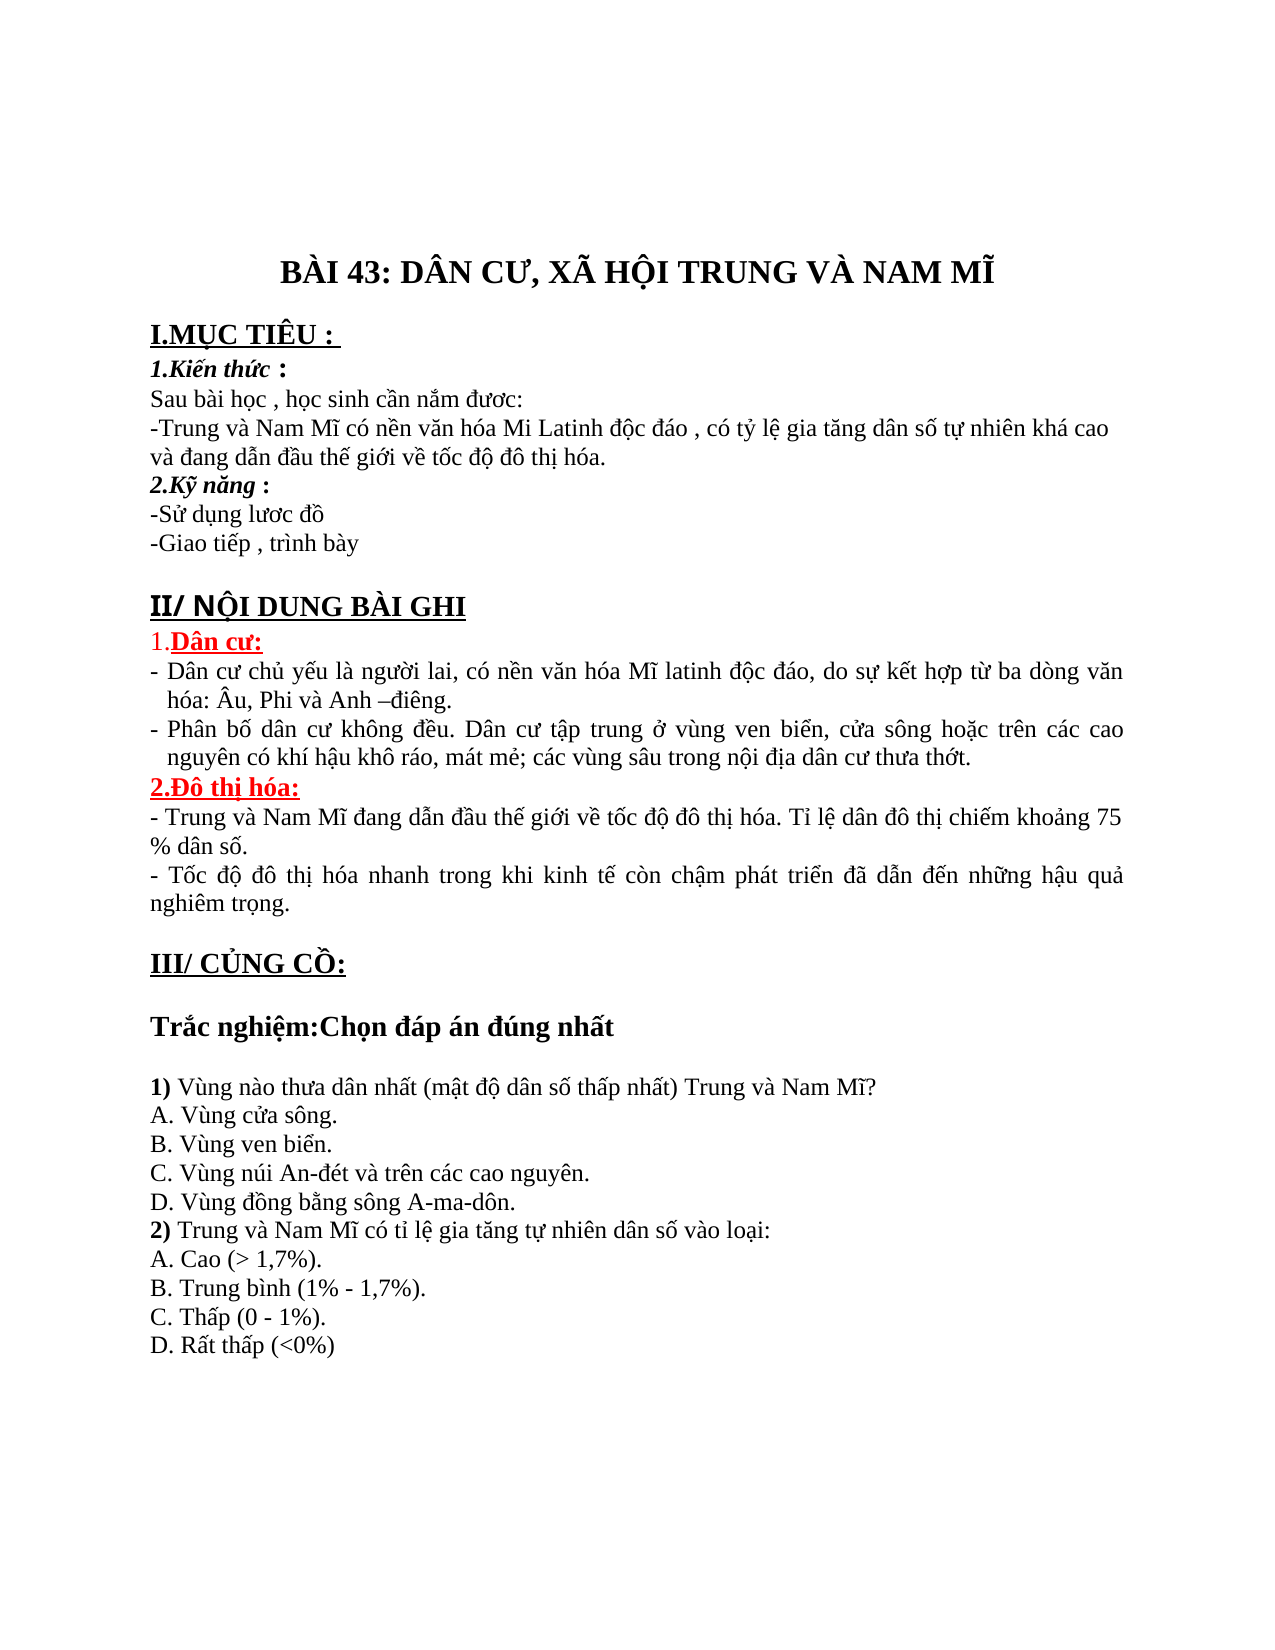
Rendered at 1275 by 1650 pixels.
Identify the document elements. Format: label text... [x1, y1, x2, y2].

text A. Cao (> 1,7%). [150, 1244, 1125, 1273]
text A. Vùng cửa sông. [150, 1101, 1125, 1129]
list Dân cư chủ yếu là người lai, có nền văn hóa Mĩ latinh độc đáo, do sự kết hợp từ ba dòng văn hóa: Âu, Phi và Anh –điêng. [150, 656, 1125, 714]
text 2.Đô thị hóa: [150, 771, 1125, 802]
text - Tốc độ đô thị hóa nhanh trong khi kinh tế còn chậm phát triển đã dẫn đến những hậu quả nghiêm trọng. [150, 860, 1125, 917]
text 1.Dân cư: [150, 625, 1125, 656]
text -Trung và Nam Mĩ có nền văn hóa Mi Latinh độc đáo , có tỷ lệ gia tăng dân số tự nhiên khá cao và đang dẫn đầu thế giới về tốc độ đô thị hóa. [150, 413, 1125, 470]
text -Sử dụng lươc đồ [150, 499, 1125, 528]
text -Giao tiếp , trình bày [150, 528, 1125, 557]
text II/ NỘI DUNG BÀI GHI [150, 585, 1125, 625]
text 1.Kiến thức : [150, 351, 1125, 384]
text I.MỤC TIÊU : [150, 317, 1125, 351]
text III/ CỦNG CỒ: [150, 946, 1125, 980]
text 2) Trung và Nam Mĩ có tỉ lệ gia tăng tự nhiên dân số vào loại: [150, 1216, 1125, 1244]
text D. Vùng đồng bằng sông A-ma-dôn. [150, 1187, 1125, 1216]
text 2.Kỹ năng : [150, 470, 1125, 499]
text D. Rất thấp (<0%) [150, 1331, 1125, 1359]
text - Trung và Nam Mĩ đang dẫn đầu thế giới về tốc độ đô thị hóa. Tỉ lệ dân đô thị chiếm khoảng 75 % dân số. [150, 802, 1125, 860]
text Trắc nghiệm:Chọn đáp án đúng nhất [150, 1009, 1125, 1043]
text B. Trung bình (1% - 1,7%). [150, 1273, 1125, 1302]
text BÀI 43: DÂN CƯ, XÃ HỘI TRUNG VÀ NAM MĨ [150, 252, 1125, 290]
text B. Vùng ven biển. [150, 1129, 1125, 1158]
text 1) Vùng nào thưa dân nhất (mật độ dân số thấp nhất) Trung và Nam Mĩ? [150, 1072, 1125, 1101]
list Phân bố dân cư không đều. Dân cư tập trung ở vùng ven biển, cửa sông hoặc trên các cao nguyên có khí hậu khô ráo, mát mẻ; các vùng sâu trong nội địa dân cư thưa thớt. [150, 714, 1125, 771]
text C. Thấp (0 - 1%). [150, 1302, 1125, 1331]
text Sau bài học , học sinh cần nắm đươc: [150, 384, 1125, 413]
text C. Vùng núi An-đét và trên các cao nguyên. [150, 1158, 1125, 1187]
